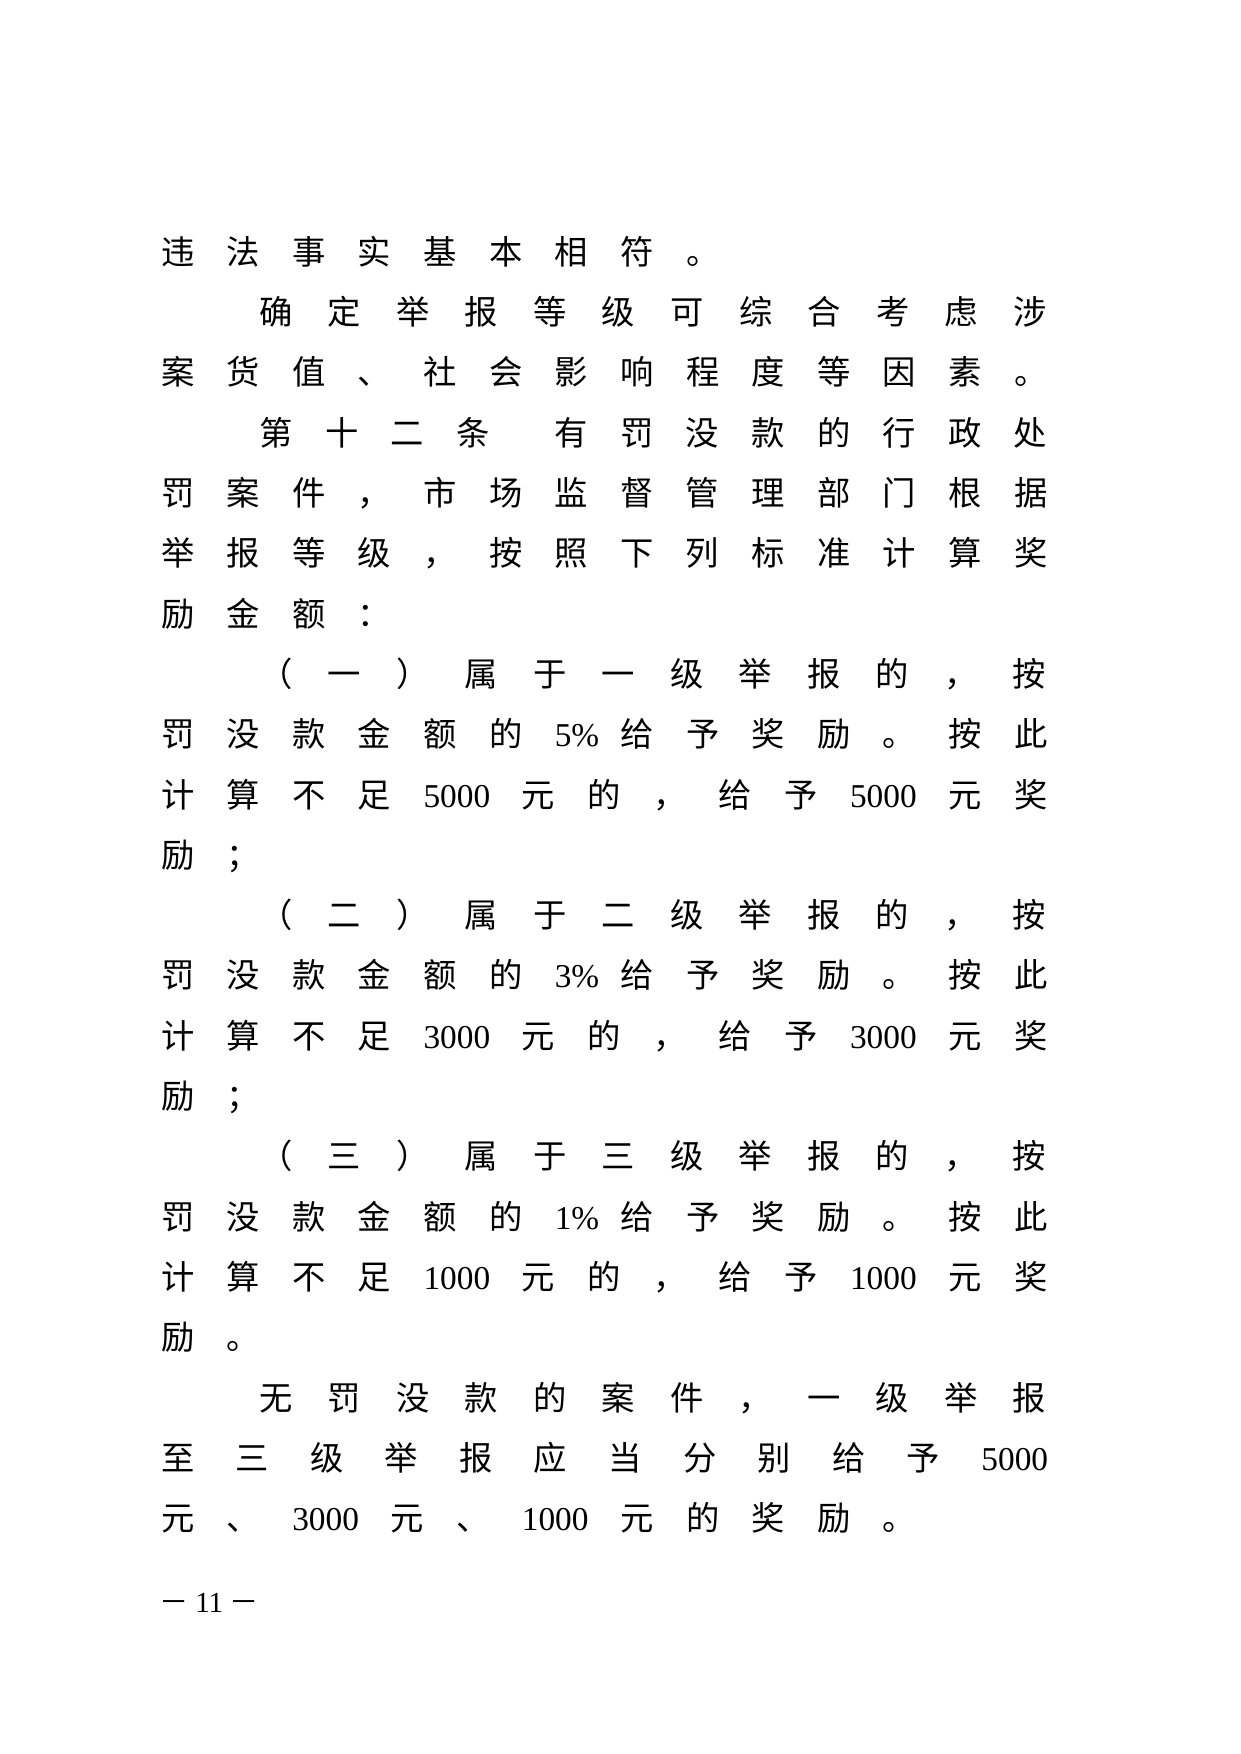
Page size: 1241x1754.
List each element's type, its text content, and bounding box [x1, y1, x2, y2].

text （二）属于二级举报的，按罚没款金额的3%给予奖励。按此计算不足3000元的，给予3000元奖励； [161, 883, 1079, 1124]
text 第十二条 有罚没款的行政处罚案件，市场监督管理部门根据举报等级，按照下列标准计算奖励金额： [161, 400, 1079, 642]
text 确定举报等级可综合考虑涉案货值、社会影响程度等因素。 [161, 280, 1079, 400]
text （一）属于一级举报的，按罚没款金额的5%给予奖励。按此计算不足5000元的，给予5000元奖励； [161, 642, 1079, 883]
text （三）属于三级举报的，按罚没款金额的1%给予奖励。按此计算不足1000元的，给予1000元奖励。 [161, 1124, 1079, 1365]
text 无罚没款的案件，一级举报至三级举报应当分别给予5000元、3000元、1000元的奖励。 [161, 1365, 1079, 1546]
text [161, 219, 1079, 280]
